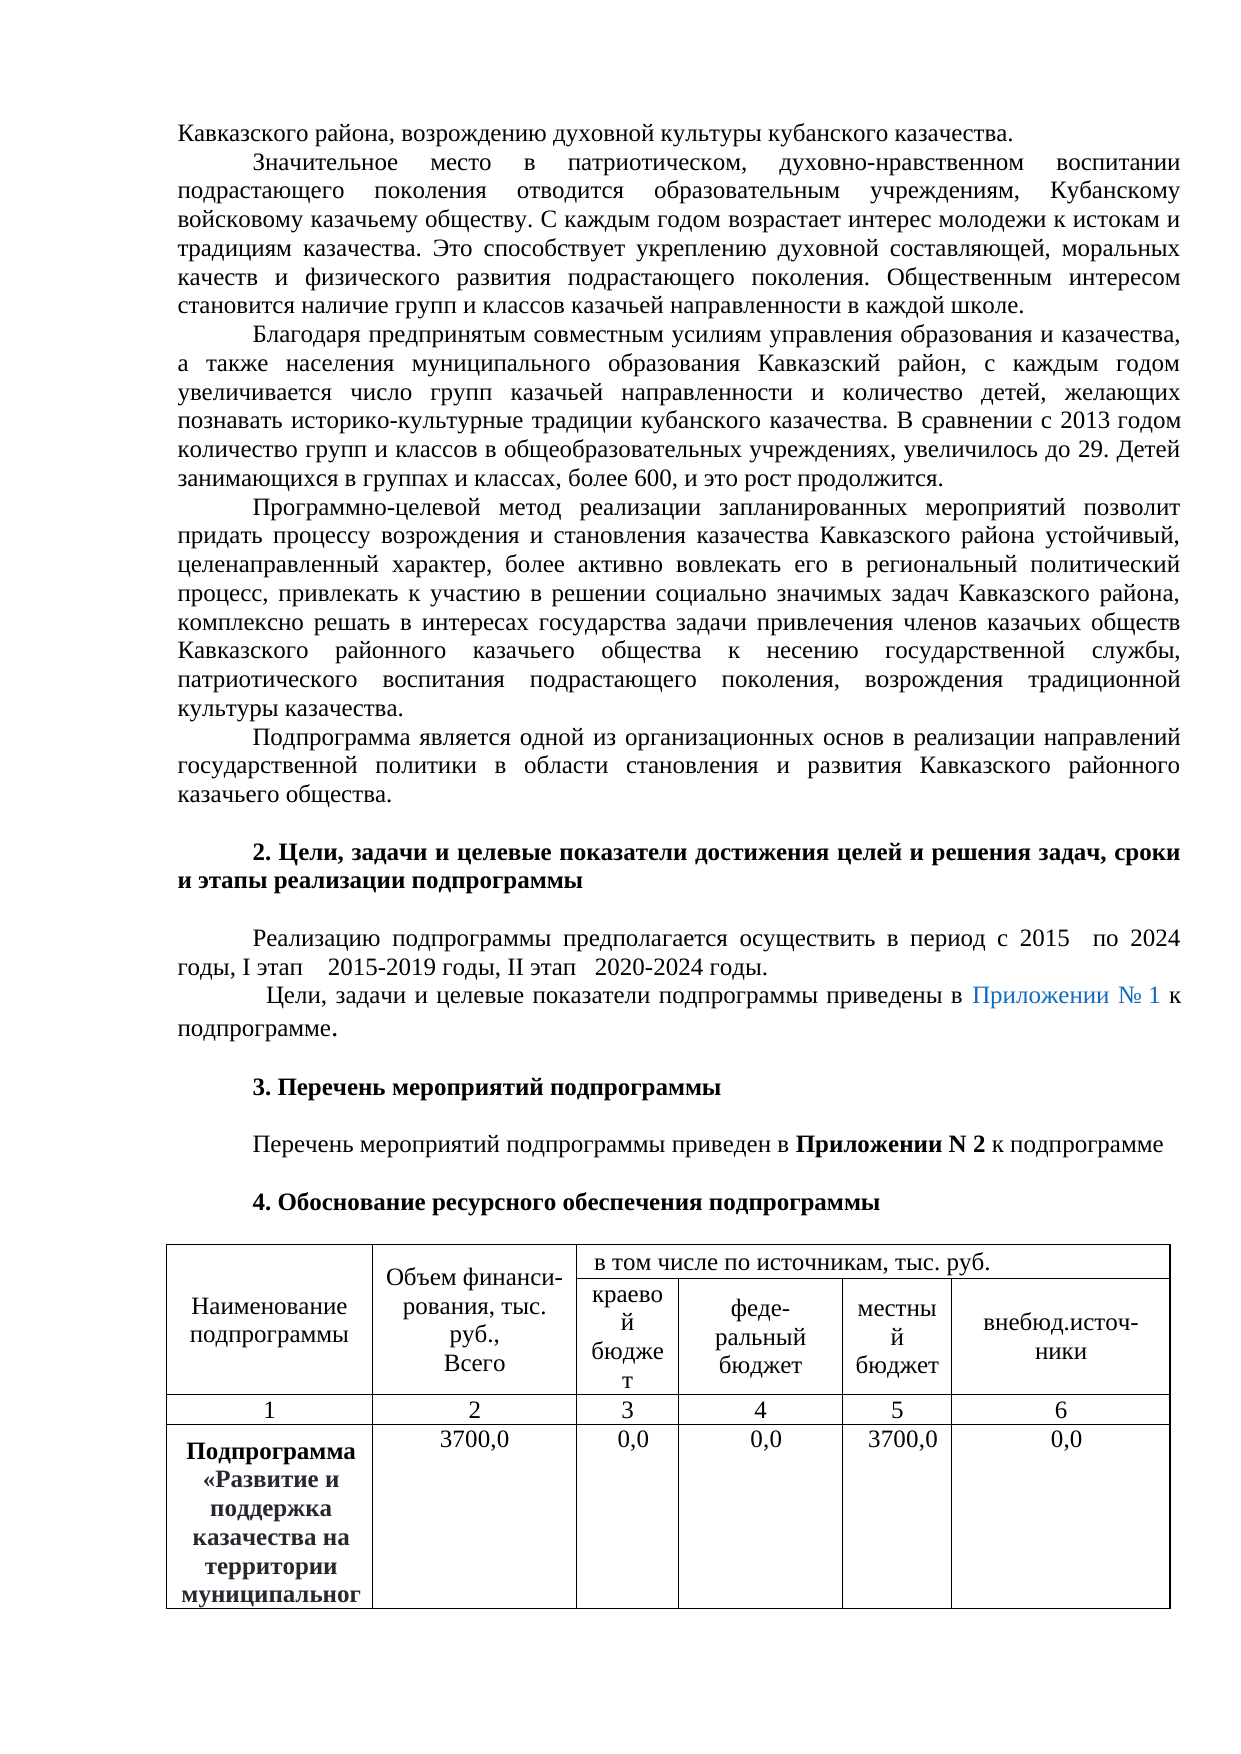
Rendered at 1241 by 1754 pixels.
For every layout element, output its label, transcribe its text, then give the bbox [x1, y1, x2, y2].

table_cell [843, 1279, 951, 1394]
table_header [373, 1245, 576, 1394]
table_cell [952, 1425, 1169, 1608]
text Программно-целевой метод реализации запланированных мероприятий позволит придать процессу возрождения и становления казачества Кавказского района устойчивый, целенаправленный характер, более активно вовлекать его в региональный политический процесс, привлекать к участию в решении социально значимых задач Кавказского района, комплексно решать в интересах государства задачи привлечения членов казачьих обществ Кавказского районного казачьего общества к несению государственной службы, патриотического воспитания подрастающего поколения, возрождения традиционной культуры казачества. [177, 492, 1181, 722]
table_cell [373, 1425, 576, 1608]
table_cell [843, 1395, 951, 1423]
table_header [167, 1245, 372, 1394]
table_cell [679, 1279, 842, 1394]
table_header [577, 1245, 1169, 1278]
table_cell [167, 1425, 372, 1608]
text Подпрограмма является одной из организационных основ в реализации направлений государственной политики в области становления и развития Кавказского районного казачьего общества. [177, 722, 1181, 808]
text 2. Цели, задачи и целевые показатели достижения целей и решения задач, сроки и этапы реализации подпрограммы [177, 837, 1181, 894]
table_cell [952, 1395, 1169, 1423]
text Благодаря предпринятым совместным усилиям управления образования и казачества, а также населения муниципального образования Кавказский район, с каждым годом увеличивается число групп казачьей направленности и количество детей, желающих познавать историко-культурные традиции кубанского казачества. В сравнении с 2013 годом количество групп и классов в общеобразовательных учреждениях, увеличилось до 29. Детей занимающихся в группах и классах, более 600, и это рост продолжится. [177, 319, 1181, 492]
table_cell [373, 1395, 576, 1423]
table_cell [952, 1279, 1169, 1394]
text Цели, задачи и целевые показатели подпрограммы приведены в Приложении № 1 к подпрограмме. [177, 981, 1181, 1043]
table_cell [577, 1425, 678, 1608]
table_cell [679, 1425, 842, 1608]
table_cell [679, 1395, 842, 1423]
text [177, 118, 1181, 147]
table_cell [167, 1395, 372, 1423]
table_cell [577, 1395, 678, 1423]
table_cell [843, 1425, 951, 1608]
text 3. Перечень мероприятий подпрограммы [177, 1072, 1181, 1100]
text 4. Обоснование ресурсного обеспечения подпрограммы [177, 1187, 1181, 1215]
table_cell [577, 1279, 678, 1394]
text Реализацию подпрограммы предполагается осуществить в период с 2015 по 2024 годы, I этап 2015-2019 годы, II этап 2020-2024 годы. [177, 923, 1181, 981]
text Перечень мероприятий подпрограммы приведен в Приложении N 2 к подпрограмме [177, 1129, 1181, 1158]
text Значительное место в патриотическом, духовно-нравственном воспитании подрастающего поколения отводится образовательным учреждениям, Кубанскому войсковому казачьему обществу. С каждым годом возрастает интерес молодежи к истокам и традициям казачества. Это способствует укреплению духовной составляющей, моральных качеств и физического развития подрастающего поколения. Общественным интересом становится наличие групп и классов казачьей направленности в каждой школе. [177, 147, 1181, 319]
